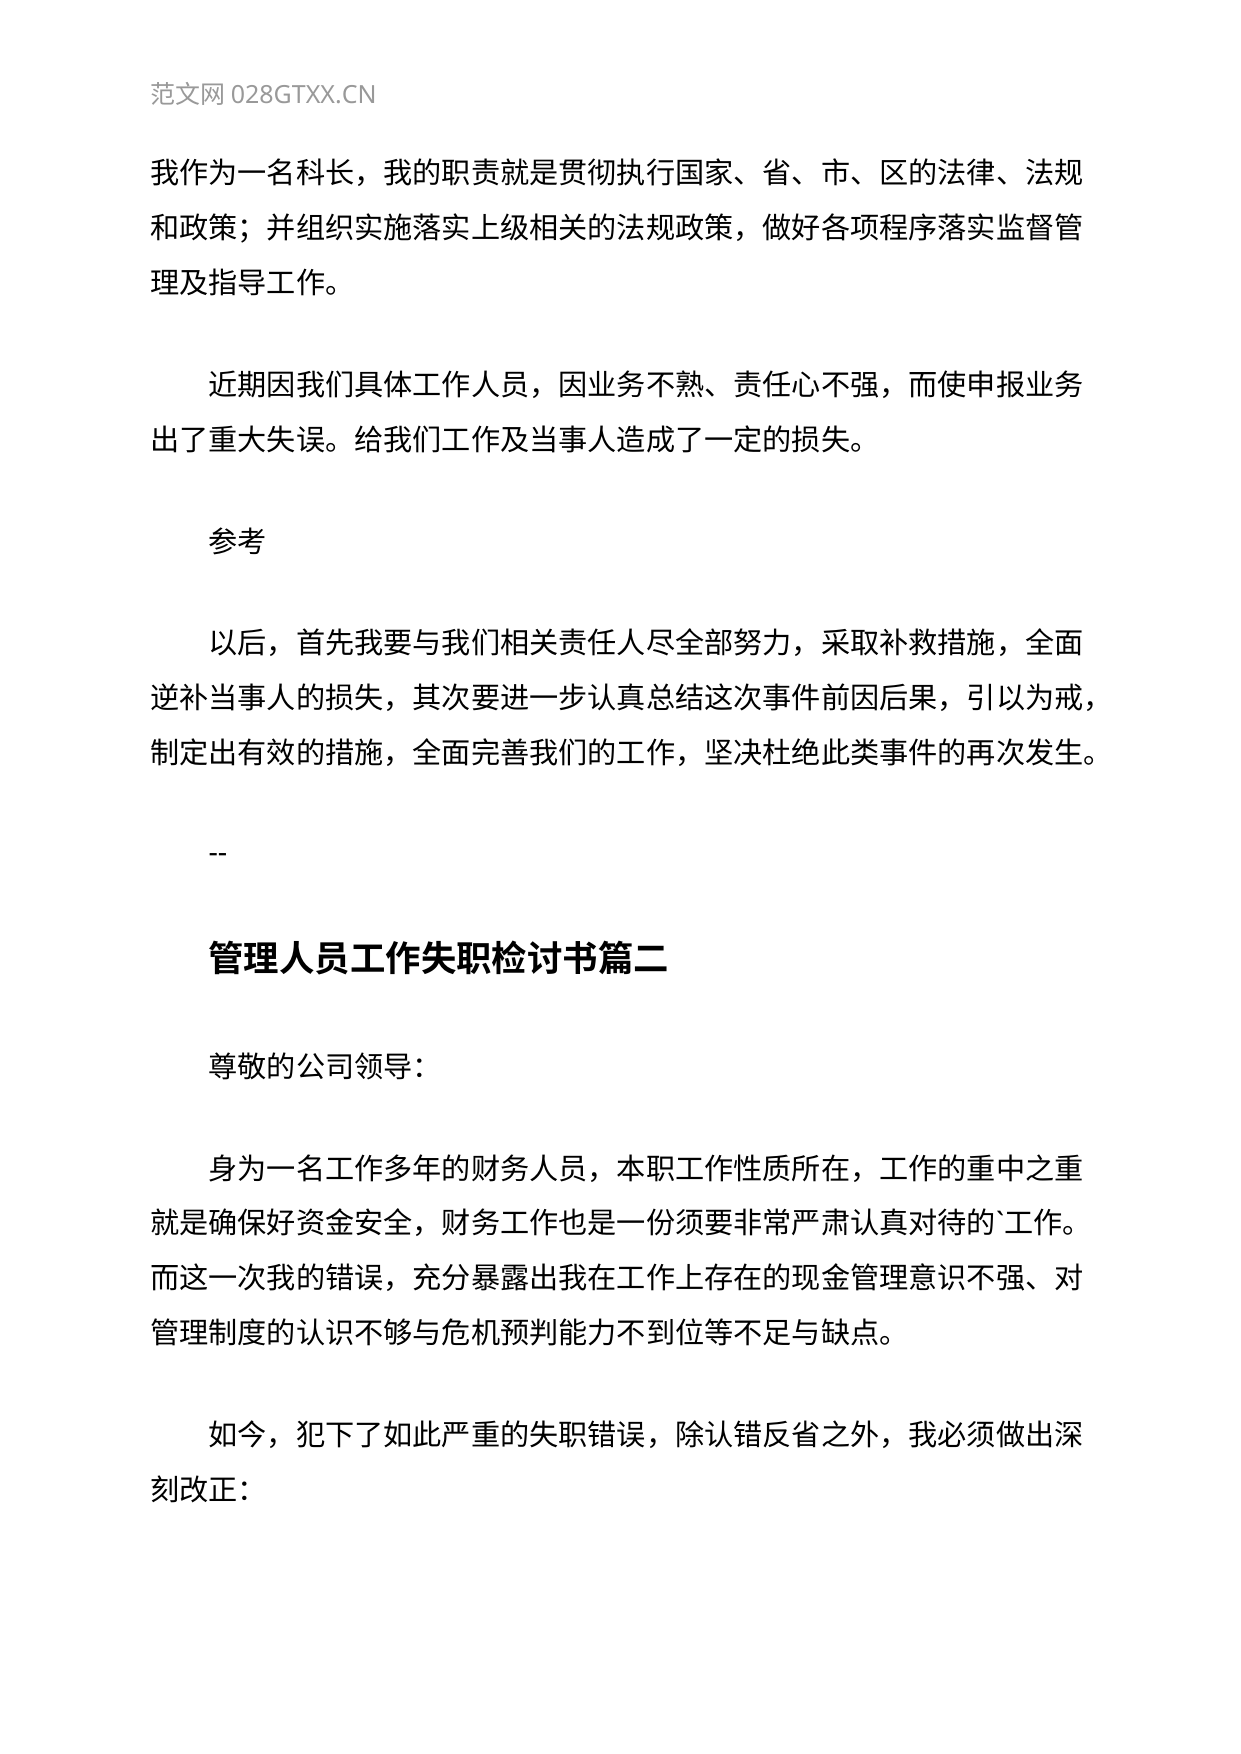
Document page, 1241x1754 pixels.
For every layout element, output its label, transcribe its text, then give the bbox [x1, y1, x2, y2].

text 近期因我们具体工作人员，因业务不熟、责任心不强，而使申报业务出了重大失误。给我们工作及当事人造成了一定的损失。 [150, 362, 1090, 459]
text 以后，首先我要与我们相关责任人尽全部努力，采取补救措施，全面逆补当事人的损失，其次要进一步认真总结这次事件前因后果，引以为戒，制定出有效的措施，全面完善我们的工作，坚决杜绝此类事件的再次发生。 [150, 620, 1090, 772]
text 尊敬的公司领导： [150, 1043, 1090, 1086]
text 管理人员工作失职检讨书篇二 [150, 930, 1090, 981]
text 参考 [150, 518, 1090, 561]
text 如今，犯下了如此严重的失职错误，除认错反省之外，我必须做出深刻改正： [150, 1412, 1090, 1509]
text 身为一名工作多年的财务人员，本职工作性质所在，工作的重中之重就是确保好资金安全，财务工作也是一份须要非常严肃认真对待的`工作。而这一次我的错误，充分暴露出我在工作上存在的现金管理意识不强、对管理制度的认识不够与危机预判能力不到位等不足与缺点。 [150, 1145, 1090, 1352]
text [150, 150, 1090, 302]
text -- [150, 832, 1090, 871]
